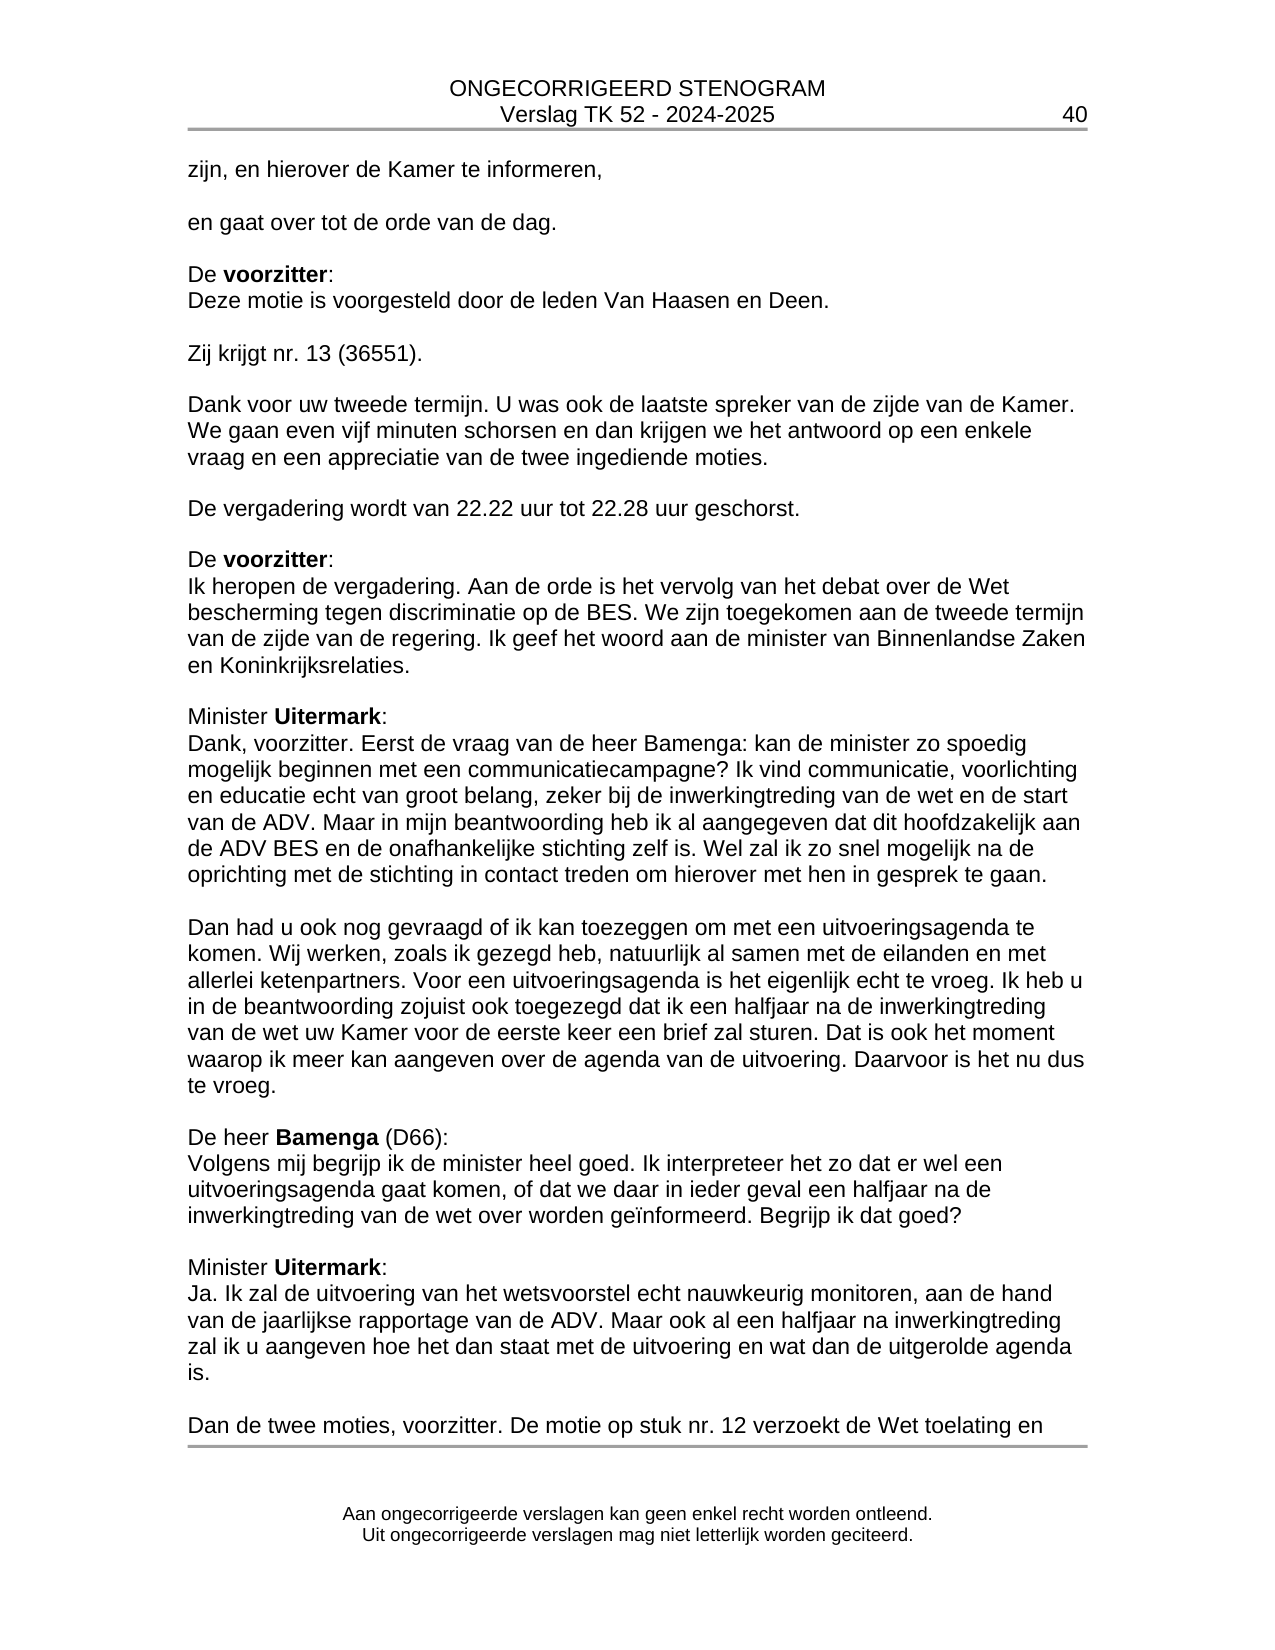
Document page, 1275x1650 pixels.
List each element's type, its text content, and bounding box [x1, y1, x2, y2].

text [187, 156, 1087, 236]
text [187, 1254, 1087, 1438]
text De heer Bamenga (D66): Volgens mij begrijp ik de minister heel goed. Ik interpreteer het zo dat er wel een uitvoeringsagenda gaat komen, of dat we daar in ieder geval een halfjaar na de inwerkingtreding van de wet over worden geïnformeerd. Begrijp ik dat goed? [187, 1123, 1087, 1229]
text De voorzitter: Deze motie is voorgesteld door de leden Van Haasen en Deen. Zij krijgt nr. 13 (36551). [187, 261, 1087, 366]
text Dank voor uw tweede termijn. U was ook de laatste spreker van de zijde van de Kamer. We gaan even vijf minuten schorsen en dan krijgen we het antwoord op een enkele vraag en een appreciatie van de twee ingediende moties. [187, 391, 1087, 470]
text De voorzitter: Ik heropen de vergadering. Aan de orde is het vervolg van het debat over de Wet bescherming tegen discriminatie op de BES. We zijn toegekomen aan de tweede termijn van de zijde van de regering. Ik geef het woord aan de minister van Binnenlandse Zaken en Koninkrijksrelaties. [187, 546, 1087, 678]
text De vergadering wordt van 22.22 uur tot 22.28 uur geschorst. [187, 495, 1087, 521]
text Minister Uitermark: Dank, voorzitter. Eerst de vraag van de heer Bamenga: kan de minister zo spoedig mogelijk beginnen met een communicatiecampagne? Ik vind communicatie, voorlichting en educatie echt van groot belang, zeker bij de inwerkingtreding van de wet en de start van de ADV. Maar in mijn beantwoording heb ik al aangegeven dat dit hoofdzakelijk aan de ADV BES en de onafhankelijke stichting zelf is. Wel zal ik zo snel mogelijk na de oprichting met de stichting in contact treden om hierover met hen in gesprek te gaan. Dan had u ook nog gevraagd of ik kan toezeggen om met een uitvoeringsagenda te komen. Wij werken, zoals ik gezegd heb, natuurlijk al samen met de eilanden en met allerlei ketenpartners. Voor een uitvoeringsagenda is het eigenlijk echt te vroeg. Ik heb u in de beantwoording zojuist ook toegezegd dat ik een halfjaar na de inwerkingtreding van de wet uw Kamer voor de eerste keer een brief zal sturen. Dat is ook het moment waarop ik meer kan aangeven over de agenda van de uitvoering. Daarvoor is het nu dus te vroeg. [187, 703, 1087, 1098]
